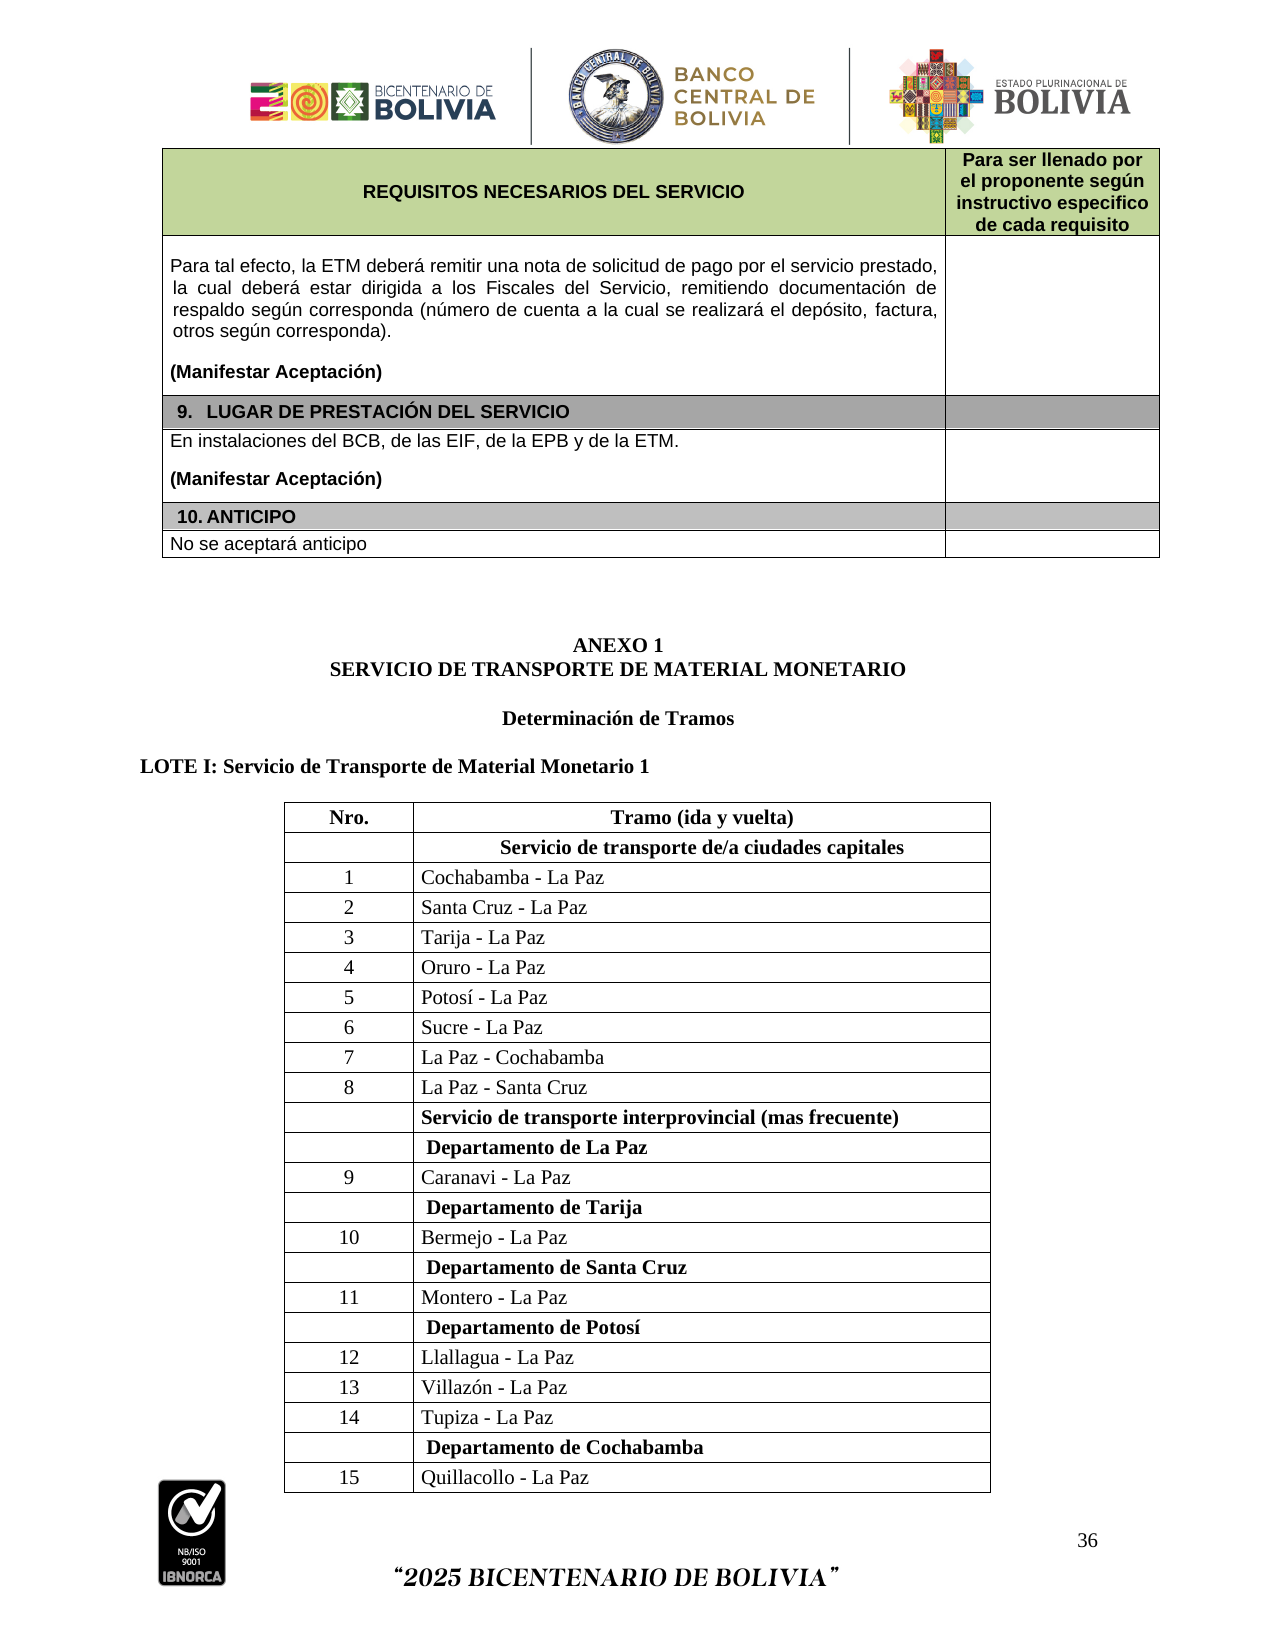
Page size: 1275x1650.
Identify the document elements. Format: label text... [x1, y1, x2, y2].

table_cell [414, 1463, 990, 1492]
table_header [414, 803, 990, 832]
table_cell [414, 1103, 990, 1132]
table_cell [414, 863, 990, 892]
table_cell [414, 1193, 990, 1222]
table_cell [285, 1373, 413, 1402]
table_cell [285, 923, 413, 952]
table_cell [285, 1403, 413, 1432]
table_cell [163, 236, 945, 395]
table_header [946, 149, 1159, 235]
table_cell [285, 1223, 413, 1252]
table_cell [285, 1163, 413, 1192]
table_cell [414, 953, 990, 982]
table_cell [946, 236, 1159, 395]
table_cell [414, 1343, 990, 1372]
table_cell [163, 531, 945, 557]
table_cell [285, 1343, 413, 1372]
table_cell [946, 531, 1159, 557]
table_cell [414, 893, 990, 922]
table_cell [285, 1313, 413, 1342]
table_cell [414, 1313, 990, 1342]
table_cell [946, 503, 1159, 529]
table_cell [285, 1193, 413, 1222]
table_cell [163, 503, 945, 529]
picture [53, 19, 1275, 148]
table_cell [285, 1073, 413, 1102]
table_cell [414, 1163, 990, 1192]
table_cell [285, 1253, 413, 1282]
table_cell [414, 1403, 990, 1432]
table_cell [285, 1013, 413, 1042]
text LOTE I: Servicio de Transporte de Material Monetario 1 [140, 754, 1096, 778]
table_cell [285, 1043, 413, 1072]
text ANEXO 1 [140, 633, 1096, 657]
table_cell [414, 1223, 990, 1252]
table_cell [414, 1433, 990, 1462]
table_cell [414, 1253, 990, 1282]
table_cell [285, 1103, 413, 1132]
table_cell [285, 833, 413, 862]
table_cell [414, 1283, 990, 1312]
text SERVICIO DE TRANSPORTE DE MATERIAL MONETARIO [140, 657, 1096, 681]
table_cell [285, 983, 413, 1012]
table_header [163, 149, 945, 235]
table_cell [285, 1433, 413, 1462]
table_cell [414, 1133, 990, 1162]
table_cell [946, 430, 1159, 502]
text Determinación de Tramos [140, 706, 1096, 729]
picture [0, 1476, 1253, 1650]
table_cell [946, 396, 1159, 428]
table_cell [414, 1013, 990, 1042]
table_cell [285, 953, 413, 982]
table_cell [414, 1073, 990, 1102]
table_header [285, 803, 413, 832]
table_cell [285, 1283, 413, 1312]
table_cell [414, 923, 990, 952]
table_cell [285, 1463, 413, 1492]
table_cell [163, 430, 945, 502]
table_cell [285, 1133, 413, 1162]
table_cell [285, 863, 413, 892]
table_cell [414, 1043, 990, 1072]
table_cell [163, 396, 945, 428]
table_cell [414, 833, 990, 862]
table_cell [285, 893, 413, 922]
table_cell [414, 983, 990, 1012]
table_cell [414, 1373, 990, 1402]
